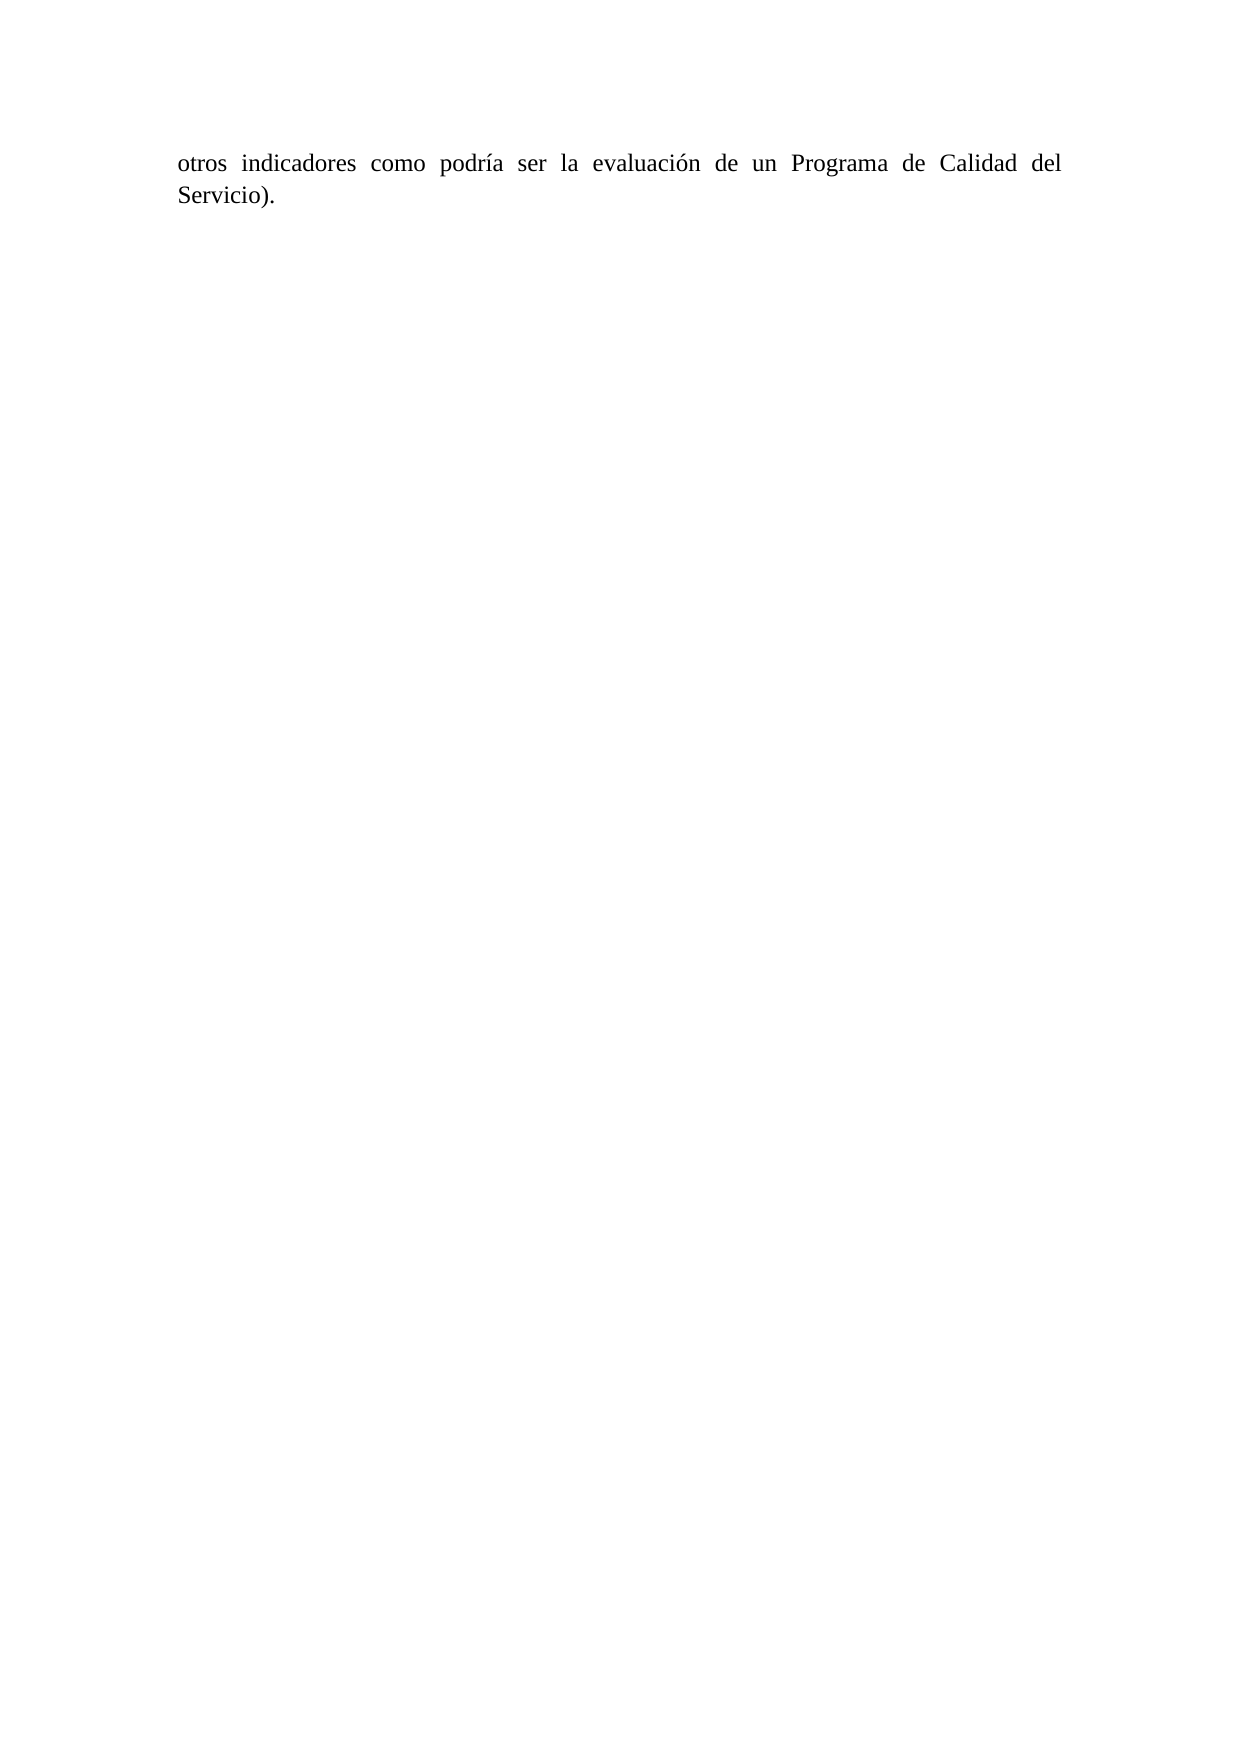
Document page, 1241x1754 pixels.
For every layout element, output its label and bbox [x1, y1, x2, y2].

text [177, 148, 1063, 209]
